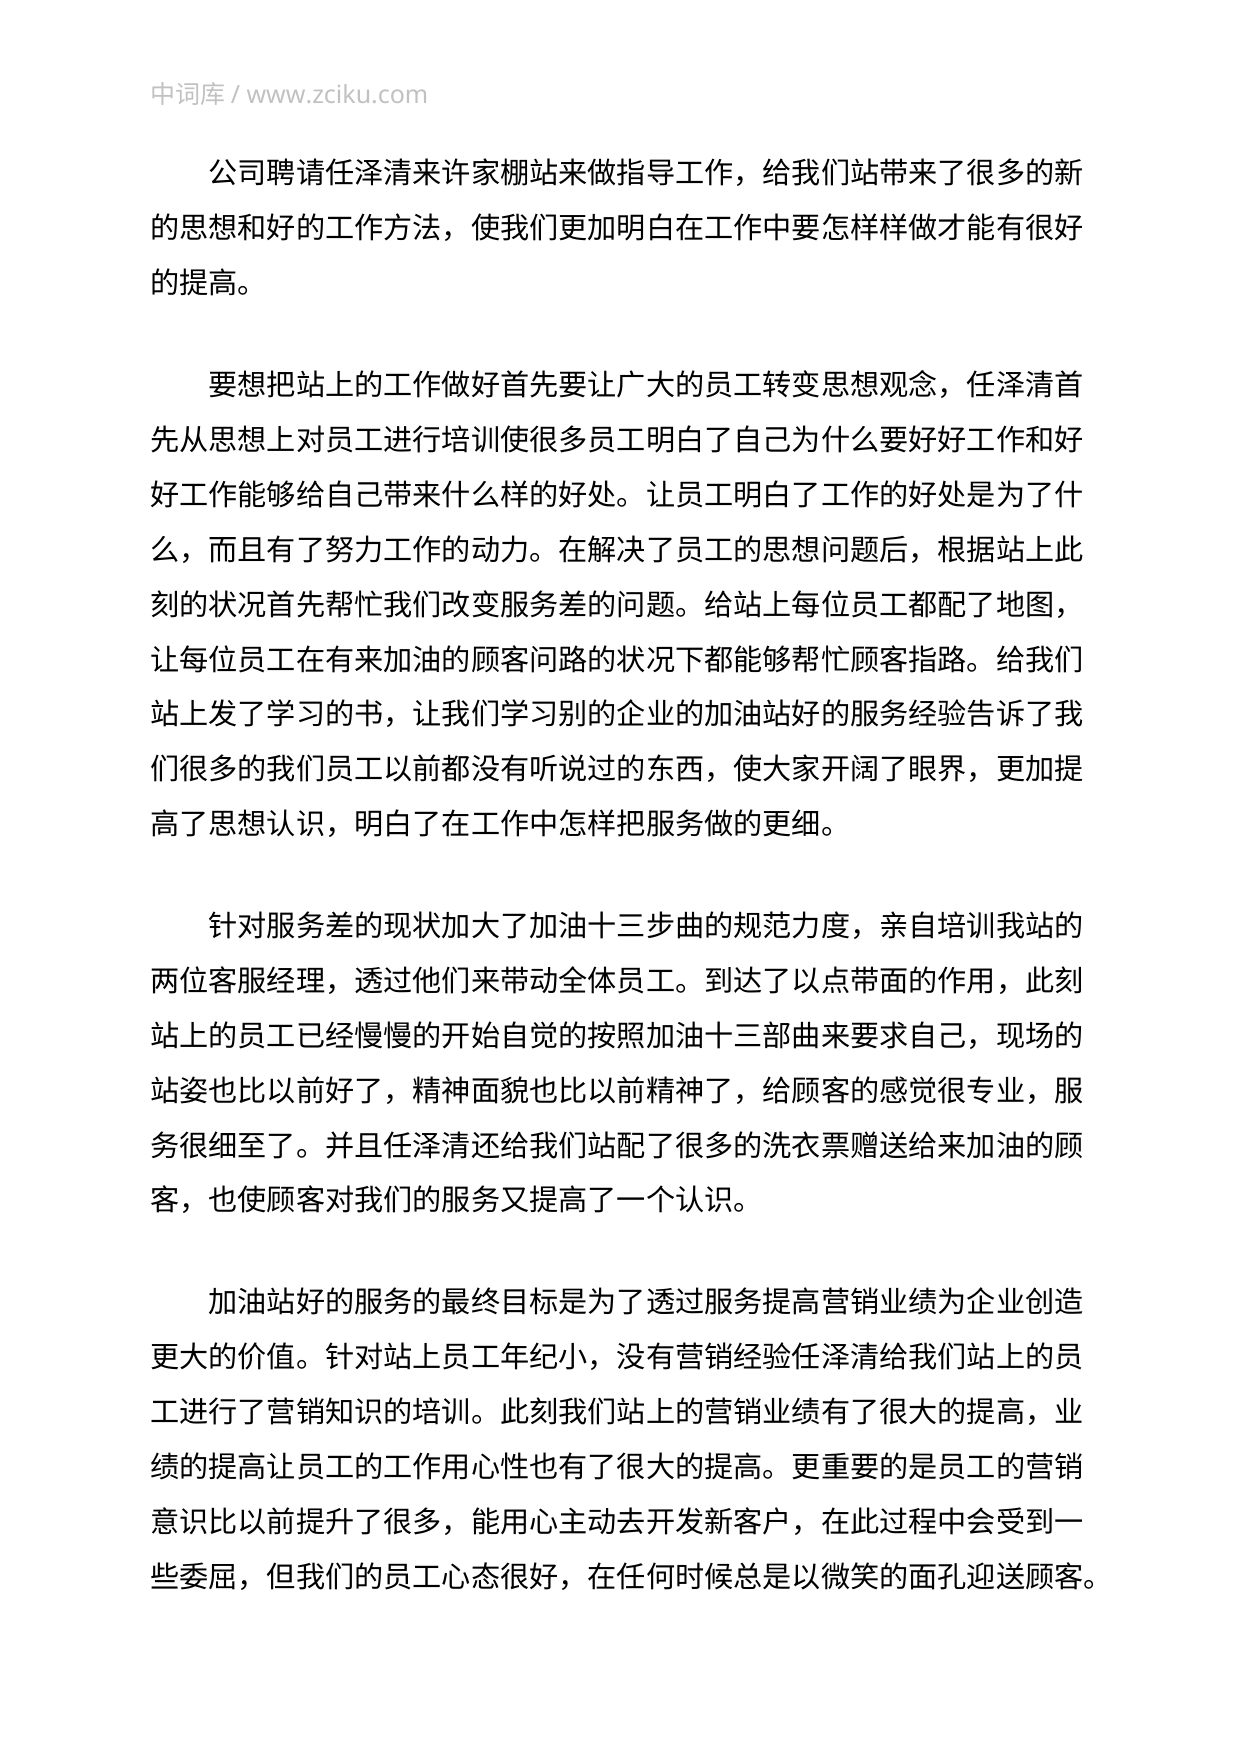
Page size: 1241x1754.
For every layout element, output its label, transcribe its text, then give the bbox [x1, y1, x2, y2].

text 要想把站上的工作做好首先要让广大的员工转变思想观念，任泽清首先从思想上对员工进行培训使很多员工明白了自己为什么要好好工作和好好工作能够给自己带来什么样的好处。让员工明白了工作的好处是为了什么，而且有了努力工作的动力。在解决了员工的思想问题后，根据站上此刻的状况首先帮忙我们改变服务差的问题。给站上每位员工都配了地图，让每位员工在有来加油的顾客问路的状况下都能够帮忙顾客指路。给我们站上发了学习的书，让我们学习别的企业的加油站好的服务经验告诉了我们很多的我们员工以前都没有听说过的东西，使大家开阔了眼界，更加提高了思想认识，明白了在工作中怎样把服务做的更细。 [150, 362, 1090, 843]
text 公司聘请任泽清来许家棚站来做指导工作，给我们站带来了很多的新的思想和好的工作方法，使我们更加明白在工作中要怎样样做才能有很好的提高。 [150, 150, 1090, 302]
text 针对服务差的现状加大了加油十三步曲的规范力度，亲自培训我站的两位客服经理，透过他们来带动全体员工。到达了以点带面的作用，此刻站上的员工已经慢慢的开始自觉的按照加油十三部曲来要求自己，现场的站姿也比以前好了，精神面貌也比以前精神了，给顾客的感觉很专业，服务很细至了。并且任泽清还给我们站配了很多的洗衣票赠送给来加油的顾客，也使顾客对我们的服务又提高了一个认识。 [150, 902, 1090, 1219]
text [150, 1279, 1090, 1596]
